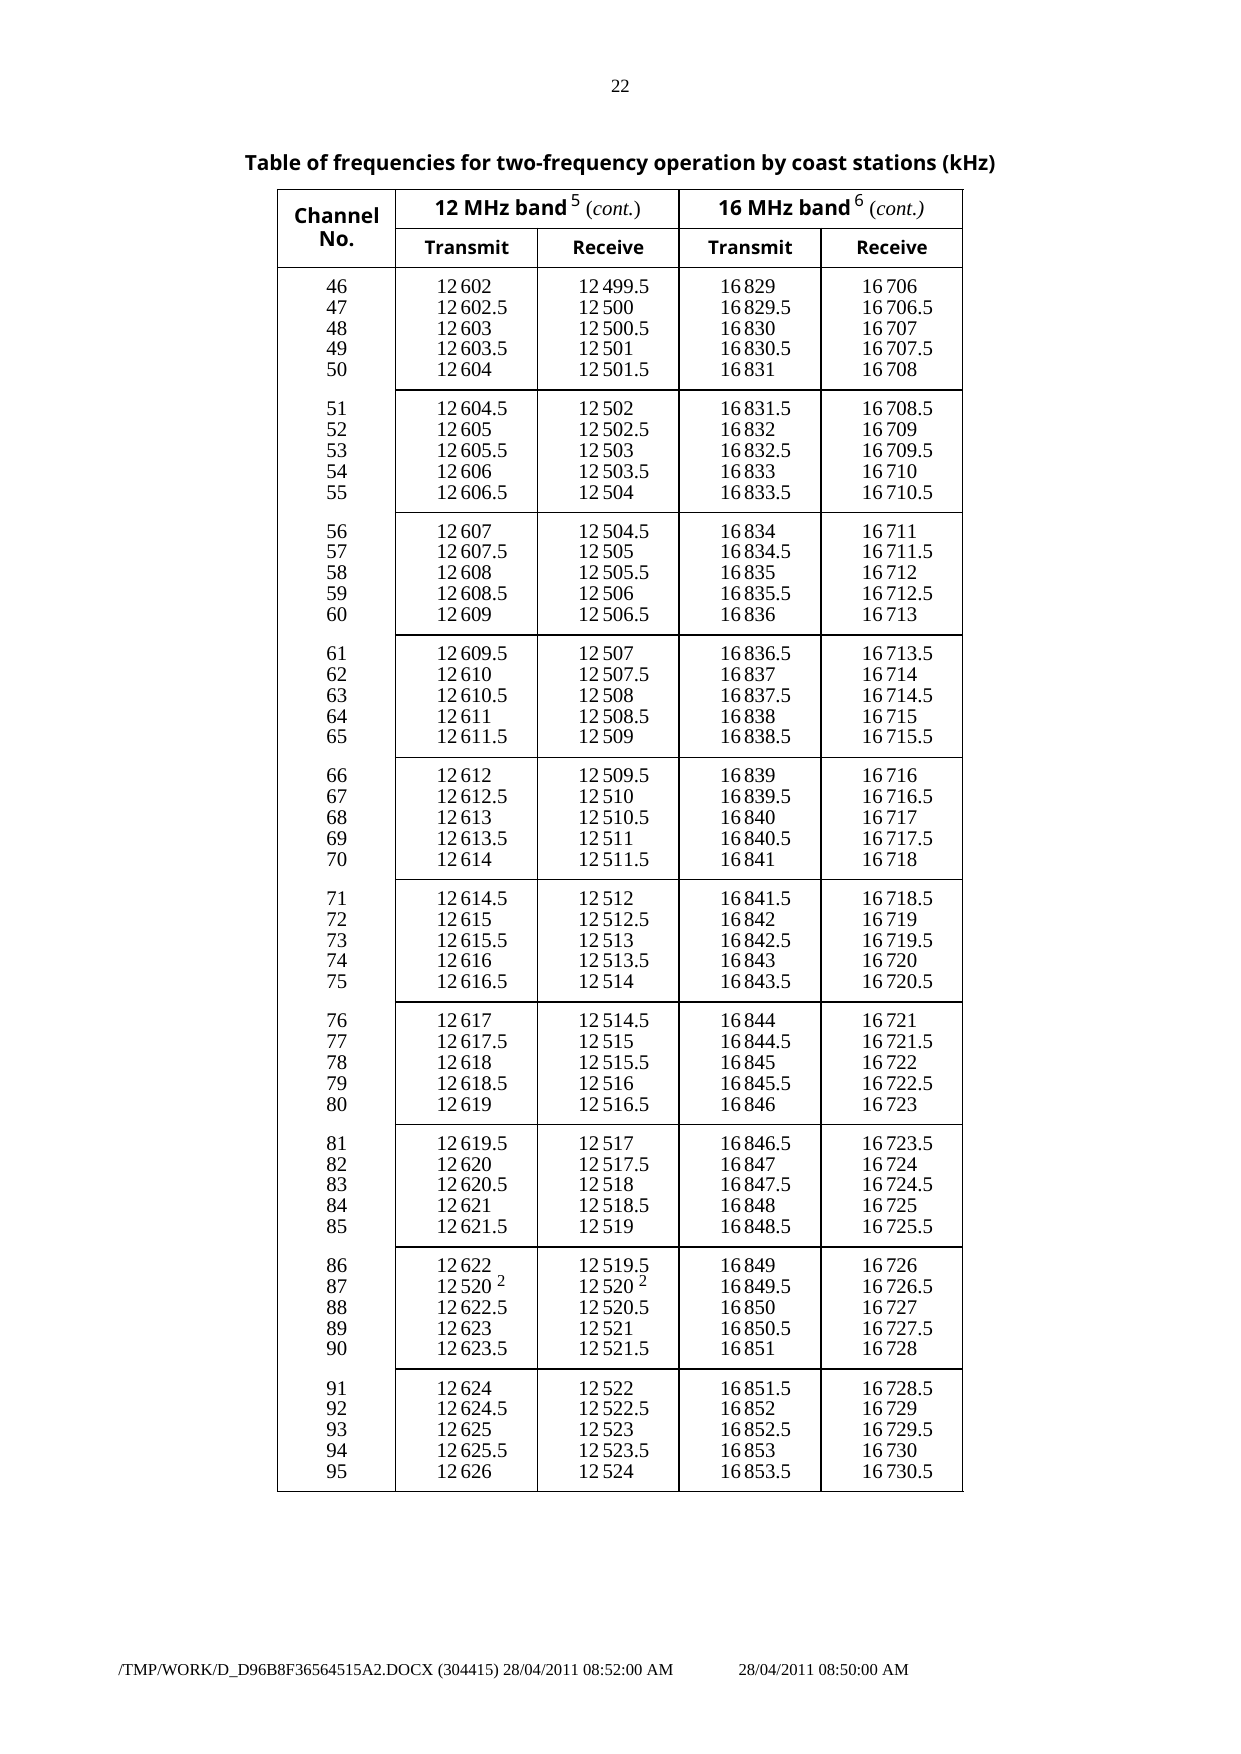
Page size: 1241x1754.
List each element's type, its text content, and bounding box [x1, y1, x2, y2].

table_cell 16 841.5 16 842 16 842.5 16 843 16 843.5 [680, 880, 820, 1001]
table_header 16 MHz band 6 (cont.) [680, 190, 962, 228]
table_cell 16 718.5 16 719 16 719.5 16 720 16 720.5 [822, 880, 962, 1001]
table_cell 51 52 53 54 55 [278, 389, 395, 512]
table_cell 12 509.5 12 510 12 510.5 12 511 12 511.5 [538, 758, 678, 879]
table_cell 12 622 12 520 2 12 622.5 12 623 12 623.5 [396, 1248, 537, 1368]
table_cell 16 839 16 839.5 16 840 16 840.5 16 841 [680, 758, 820, 879]
table_cell 16 844 16 844.5 16 845 16 845.5 16 846 [680, 1003, 820, 1123]
table_cell 16 829 16 829.5 16 830 16 830.5 16 831 [680, 268, 820, 389]
table_cell 46 47 48 49 50 [278, 268, 395, 389]
table_cell 16 834 16 834.5 16 835 16 835.5 16 836 [680, 513, 820, 634]
table_cell 12 612 12 612.5 12 613 12 613.5 12 614 [396, 758, 537, 879]
table_cell 71 72 73 74 75 [278, 879, 395, 1001]
table_cell 16 706 16 706.5 16 707 16 707.5 16 708 [822, 268, 962, 389]
table_cell 12 507 12 507.5 12 508 12 508.5 12 509 [538, 636, 678, 756]
table_cell 16 846.5 16 847 16 847.5 16 848 16 848.5 [680, 1125, 820, 1246]
table_cell 12 624 12 624.5 12 625 12 625.5 12 626 [396, 1370, 537, 1491]
table_cell 16 708.5 16 709 16 709.5 16 710 16 710.5 [822, 391, 962, 512]
table_cell 12 517 12 517.5 12 518 12 518.5 12 519 [538, 1125, 678, 1246]
table_cell 12 617 12 617.5 12 618 12 618.5 12 619 [396, 1003, 537, 1123]
table_cell 12 602 12 602.5 12 603 12 603.5 12 604 [396, 268, 537, 389]
table_cell 12 619.5 12 620 12 620.5 12 621 12 621.5 [396, 1125, 537, 1246]
table_cell 12 512 12 512.5 12 513 12 513.5 12 514 [538, 880, 678, 1001]
table_cell 86 87 88 89 90 [278, 1246, 395, 1368]
table_cell 12 609.5 12 610 12 610.5 12 611 12 611.5 [396, 636, 537, 756]
table_cell 76 77 78 79 80 [278, 1001, 395, 1123]
table_cell 16 723.5 16 724 16 724.5 16 725 16 725.5 [822, 1125, 962, 1246]
table_cell 16 716 16 716.5 16 717 16 717.5 16 718 [822, 758, 962, 879]
table_cell 16 851.5 16 852 16 852.5 16 853 16 853.5 [680, 1370, 820, 1491]
table_cell Transmit [680, 229, 820, 267]
table_cell 12 607 12 607.5 12 608 12 608.5 12 609 [396, 513, 537, 634]
table_cell 12 499.5 12 500 12 500.5 12 501 12 501.5 [538, 268, 678, 389]
table_cell 66 67 68 69 70 [278, 756, 395, 879]
table_cell 56 57 58 59 60 [278, 512, 395, 634]
table_cell 81 82 83 84 85 [278, 1124, 395, 1246]
table_cell 12 502 12 502.5 12 503 12 503.5 12 504 [538, 391, 678, 512]
table_cell Receive [822, 229, 962, 267]
table_cell 12 514.5 12 515 12 515.5 12 516 12 516.5 [538, 1003, 678, 1123]
table_cell 61 62 63 64 65 [278, 634, 395, 756]
table_cell Receive [538, 229, 678, 267]
table_cell No. [278, 228, 395, 267]
table_cell 16 849 16 849.5 16 850 16 850.5 16 851 [680, 1248, 820, 1368]
table_cell 16 836.5 16 837 16 837.5 16 838 16 838.5 [680, 636, 820, 756]
table_cell 16 721 16 721.5 16 722 16 722.5 16 723 [822, 1003, 962, 1123]
table_cell 16 713.5 16 714 16 714.5 16 715 16 715.5 [822, 636, 962, 756]
table_cell 16 711 16 711.5 16 712 16 712.5 16 713 [822, 513, 962, 634]
table_cell 12 519.5 12 520 2 12 520.5 12 521 12 521.5 [538, 1248, 678, 1368]
table_cell 16 831.5 16 832 16 832.5 16 833 16 833.5 [680, 391, 820, 512]
table_cell 12 604.5 12 605 12 605.5 12 606 12 606.5 [396, 391, 537, 512]
table_cell Transmit [396, 229, 537, 267]
table_cell 12 504.5 12 505 12 505.5 12 506 12 506.5 [538, 513, 678, 634]
table_cell 12 614.5 12 615 12 615.5 12 616 12 616.5 [396, 880, 537, 1001]
table_header 12 MHz band 5 (cont.) [396, 190, 678, 228]
table_cell 16 728.5 16 729 16 729.5 16 730 16 730.5 [822, 1370, 962, 1491]
table_header Channel [278, 190, 395, 228]
table_cell 16 726 16 726.5 16 727 16 727.5 16 728 [822, 1248, 962, 1368]
title Table of frequencies for two-frequency operation by coast stations (kHz) [118, 148, 1122, 176]
table_cell 91 92 93 94 95 [278, 1368, 395, 1491]
table_cell 12 522 12 522.5 12 523 12 523.5 12 524 [538, 1370, 678, 1491]
